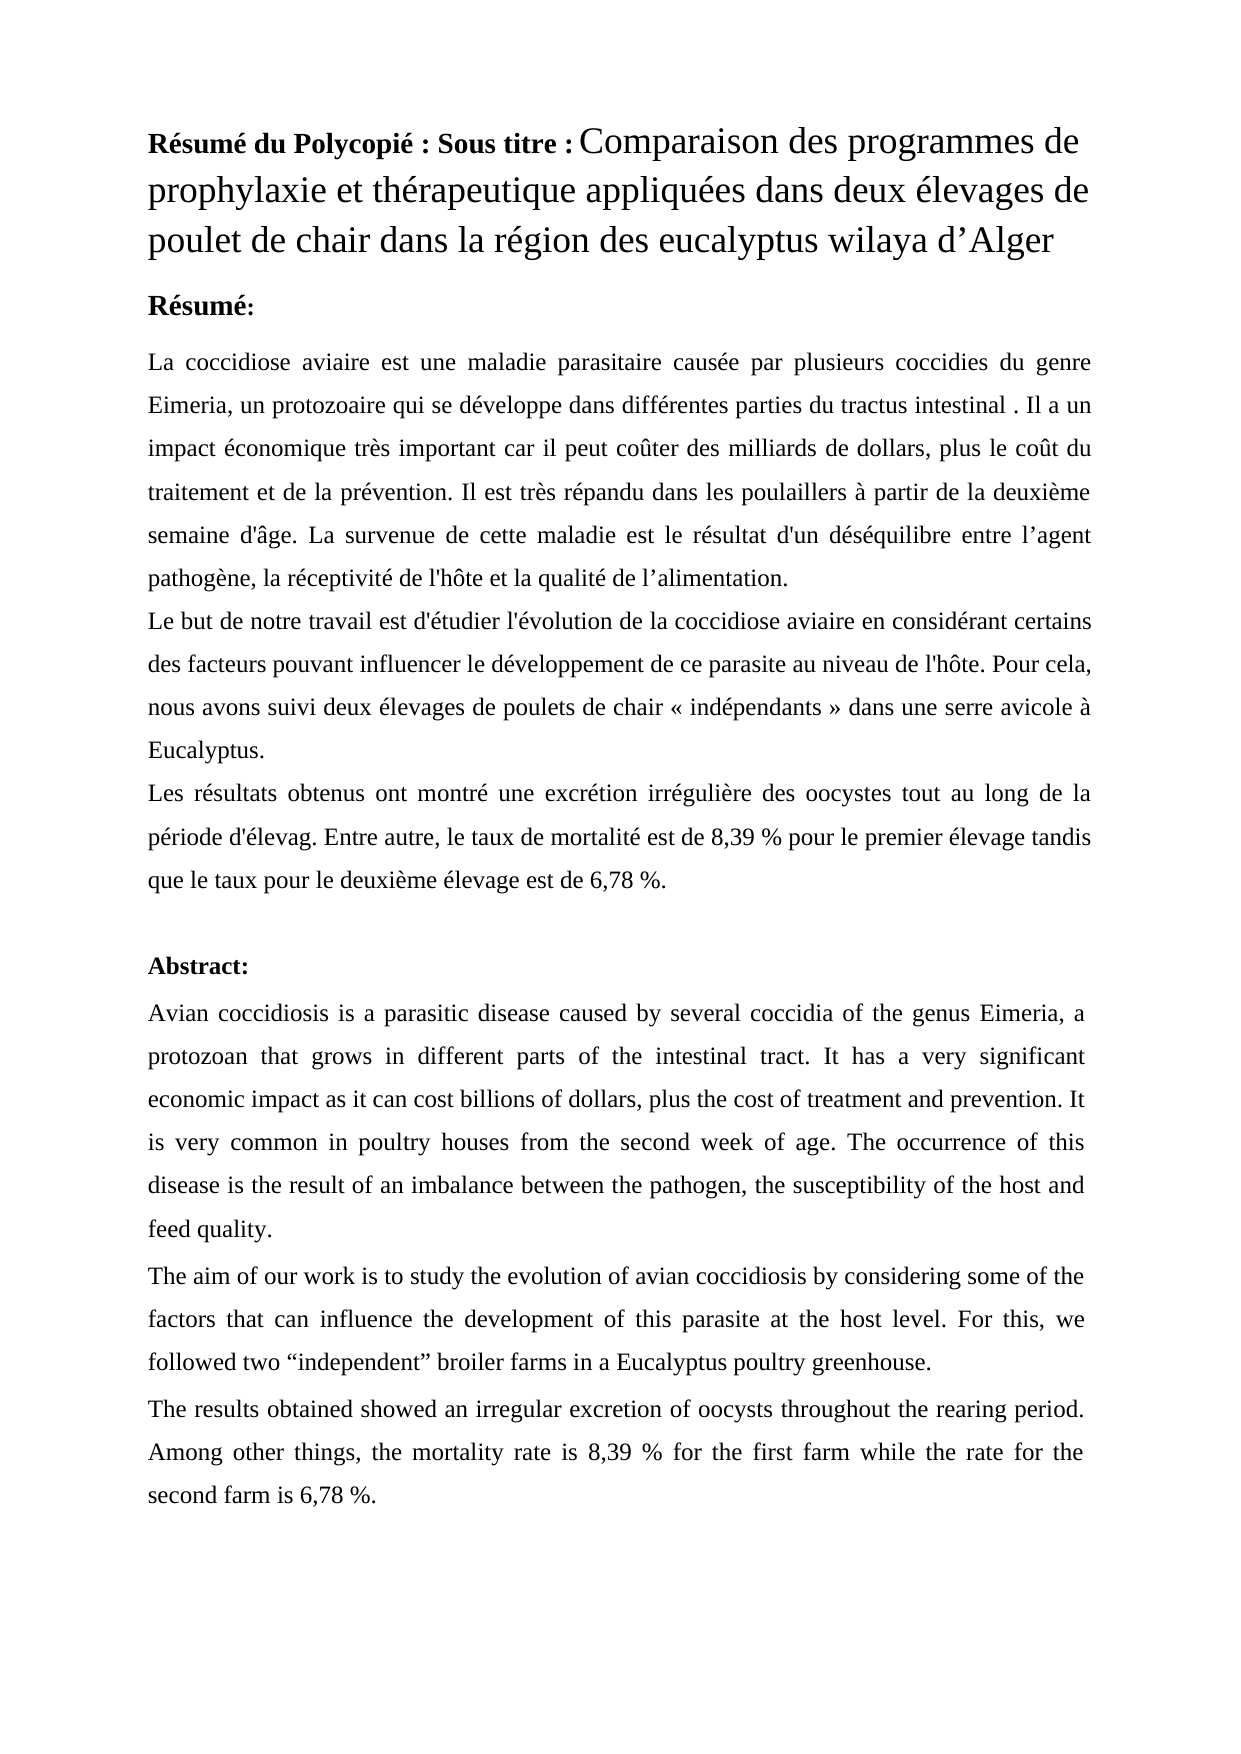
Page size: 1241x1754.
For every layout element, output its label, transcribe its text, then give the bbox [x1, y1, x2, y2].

text Avian coccidiosis is a parasitic disease caused by several coccidia of the genus Eimeria, a protozoan that grows in different parts of the intestinal tract. It has a very significant economic impact as it can cost billions of dollars, plus the cost of treatment and prevention. It is very common in poultry houses from the second week of age. The occurrence of this disease is the result of an imbalance between the pathogen, the susceptibility of the host and feed quality. [148, 998, 1086, 1242]
text Résumé: [148, 288, 1093, 321]
text The aim of our work is to study the evolution of avian coccidiosis by considering some of the factors that can influence the development of this parasite at the host level. For this, we followed two “independent” broiler farms in a Eucalyptus poultry greenhouse. [148, 1261, 1086, 1376]
text Les résultats obtenus ont montré une excrétion irrégulière des oocystes tout au long de la période d'élevag. Entre autre, le taux de mortalité est de 8,39 % pour le premier élevage tandis que le taux pour le deuxième élevage est de 6,78 %. [148, 778, 1093, 893]
text La coccidiose aviaire est une maladie parasitaire causée par plusieurs coccidies du genre Eimeria, un protozoaire qui se développe dans différentes parties du tractus intestinal . Il a un impact économique très important car il peut coûter des milliards de dollars, plus le coût du traitement et de la prévention. Il est très répandu dans les poulaillers à partir de la deuxième semaine d'âge. La survenue de cette maladie est le résultat d'un déséquilibre entre l’agent pathogène, la réceptivité de l'hôte et la qualité de l’alimentation. [148, 347, 1093, 592]
text Le but de notre travail est d'étudier l'évolution de la coccidiose aviaire en considérant certains des facteurs pouvant influencer le développement de ce parasite au niveau de l'hôte. Pour cela, nous avons suivi deux élevages de poulets de chair « indépendants » dans une serre avicole à Eucalyptus. [148, 606, 1093, 764]
text The results obtained showed an irregular excretion of oocysts throughout the rearing period. Among other things, the mortality rate is 8,39 % for the first farm while the rate for the second farm is 6,78 %. [148, 1394, 1086, 1509]
text Résumé du Polycopié : Sous titre : Comparaison des programmes de prophylaxie et thérapeutique appliquées dans deux élevages de poulet de chair dans la région des eucalyptus wilaya d’Alger [148, 118, 1093, 261]
text Abstract: [148, 951, 1093, 980]
